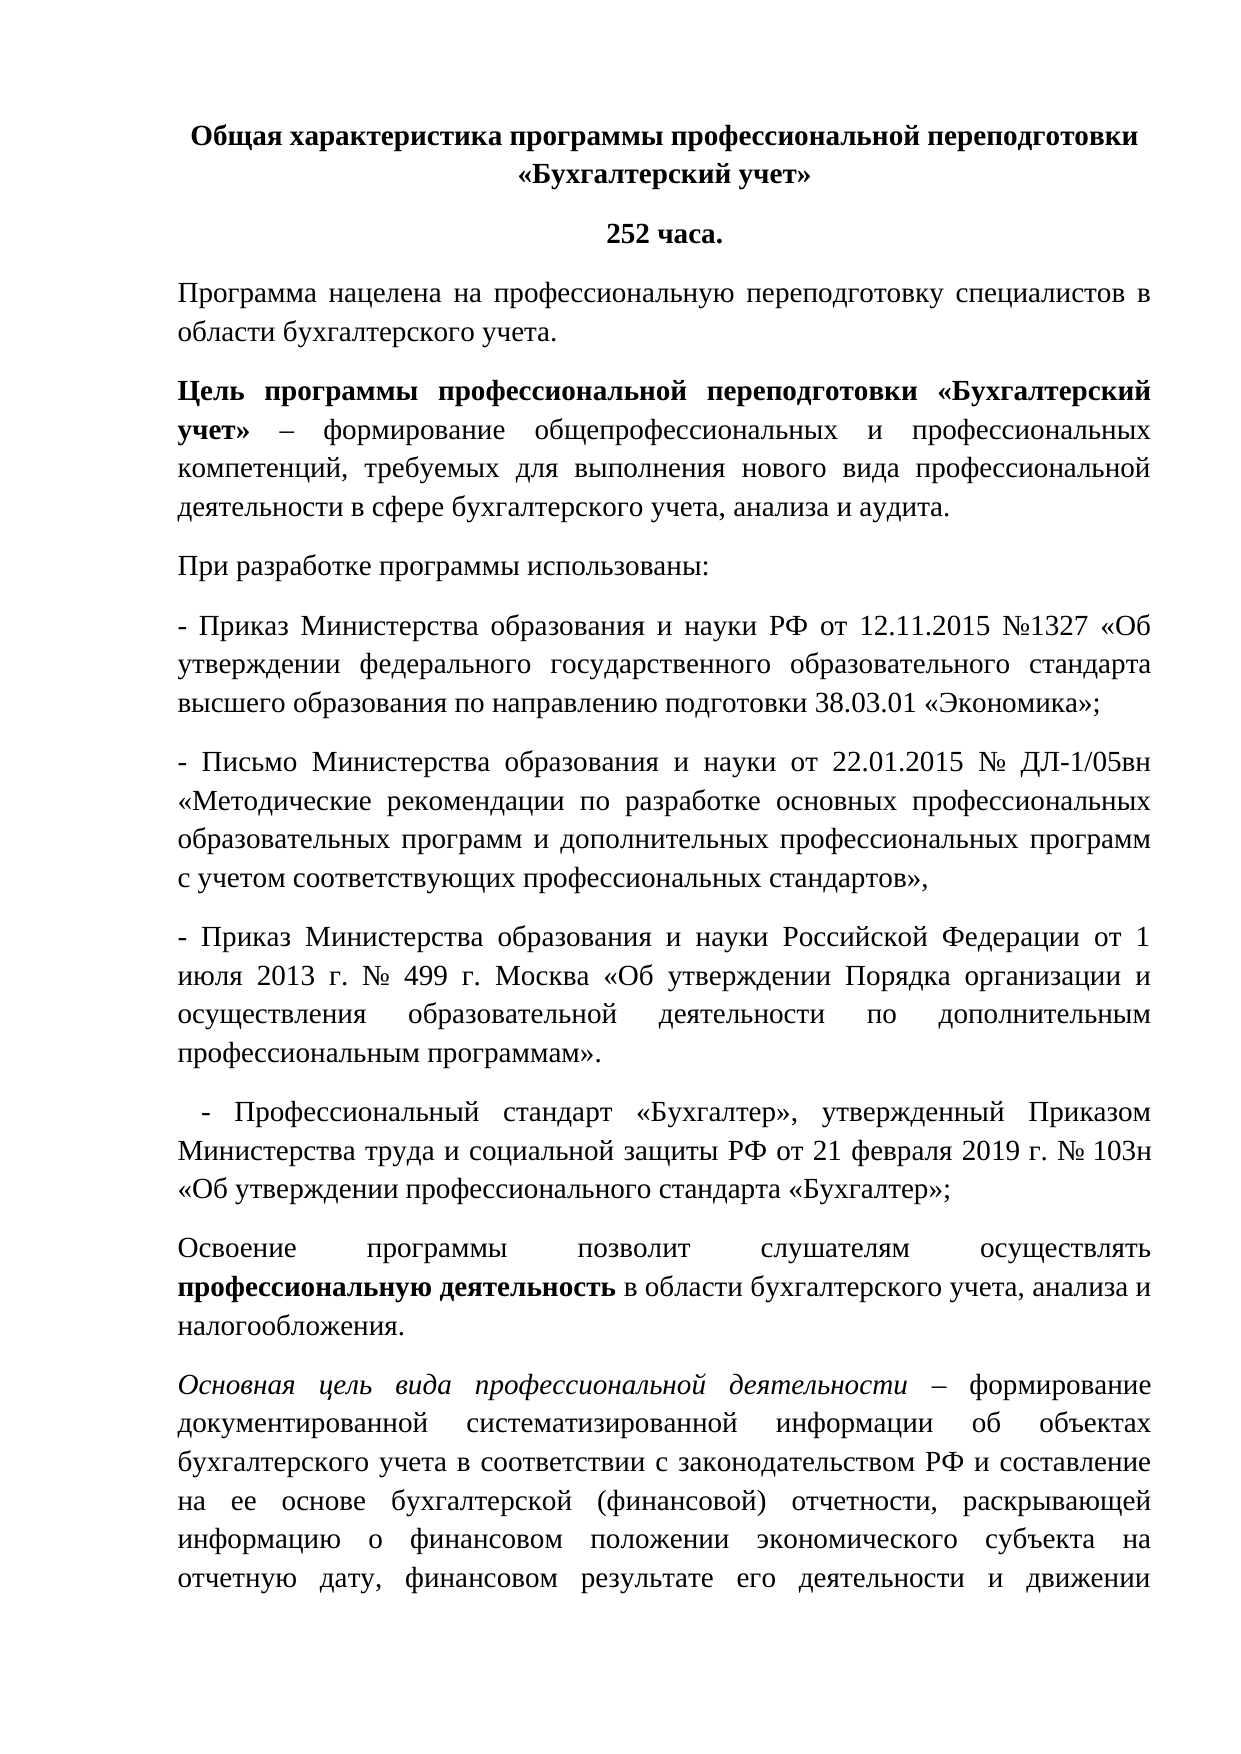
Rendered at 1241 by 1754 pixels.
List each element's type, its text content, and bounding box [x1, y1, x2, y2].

text - Письмо Министерства образования и науки от 22.01.2015 № ДЛ-1/05вн «Методические рекомендации по разработке основных профессиональных образовательных программ и дополнительных профессиональных программ с учетом соответствующих профессиональных стандартов», [177, 744, 1152, 893]
text - Приказ Министерства образования и науки Российской Федерации от 1 июля 2013 г. № 499 г. Москва «Об утверждении Порядка организации и осуществления образовательной деятельности по дополнительным профессиональным программам». [177, 919, 1152, 1068]
text 252 часа. [177, 216, 1152, 249]
text Программа нацелена на профессиональную переподготовку специалистов в области бухгалтерского учета. [177, 275, 1152, 347]
text Освоение программы позволит слушателям осуществлять профессиональную деятельность в области бухгалтерского учета, анализа и налогообложения. [177, 1231, 1152, 1341]
text - Профессиональный стандарт «Бухгалтер», утвержденный Приказом Министерства труда и социальной защиты РФ от 21 февраля 2019 г. № 103н «Об утверждении профессионального стандарта «Бухгалтер»; [177, 1094, 1152, 1205]
text - Приказ Министерства образования и науки РФ от 12.11.2015 №1327 «Об утверждении федерального государственного образовательного стандарта высшего образования по направлению подготовки 38.03.01 «Экономика»; [177, 608, 1152, 718]
text Общая характеристика программы профессиональной переподготовки «Бухгалтерский учет» [177, 118, 1152, 190]
text Цель программы профессиональной переподготовки «Бухгалтерский учет» – формирование общепрофессиональных и профессиональных компетенций, требуемых для выполнения нового вида профессиональной деятельности в сфере бухгалтерского учета, анализа и аудита. [177, 373, 1152, 522]
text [177, 1367, 1152, 1593]
text При разработке программы использованы: [177, 548, 1152, 582]
